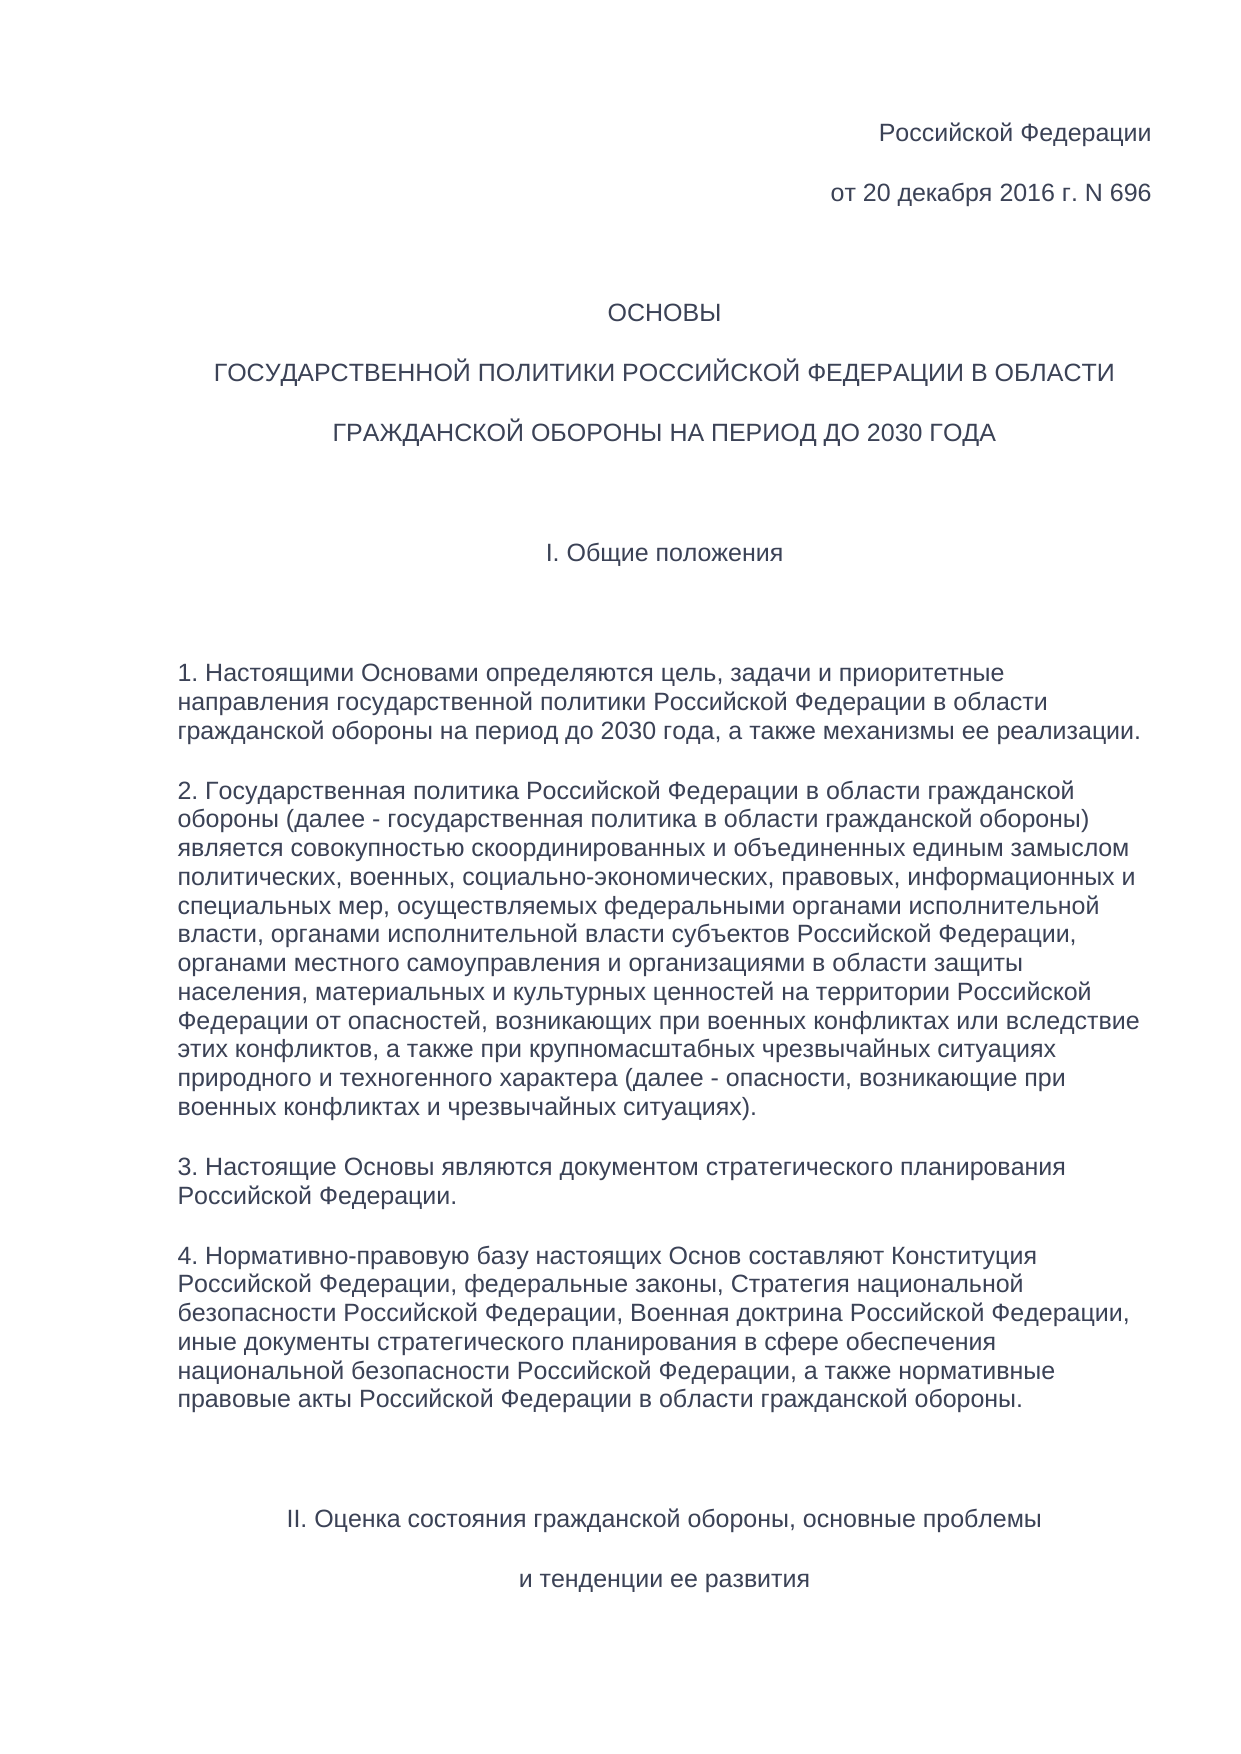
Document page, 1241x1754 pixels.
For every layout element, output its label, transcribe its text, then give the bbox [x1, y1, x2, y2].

text ГОСУДАРСТВЕННОЙ ПОЛИТИКИ РОССИЙСКОЙ ФЕДЕРАЦИИ В ОБЛАСТИ [177, 358, 1152, 387]
text 3. Настоящие Основы являются документом стратегического планирования Российской Федерации. [177, 1152, 1152, 1209]
text 1. Настоящими Основами определяются цель, задачи и приоритетные направления государственной политики Российской Федерации в области гражданской обороны на период до 2030 года, а также механизмы ее реализации. [177, 658, 1152, 744]
text II. Оценка состояния гражданской обороны, основные проблемы [177, 1504, 1152, 1533]
text от 20 декабря 2016 г. N 696 [177, 178, 1152, 207]
text 2. Государственная политика Российской Федерации в области гражданской обороны (далее - государственная политика в области гражданской обороны) является совокупностью скоординированных и объединенных единым замыслом политических, военных, социально-экономических, правовых, информационных и специальных мер, осуществляемых федеральными органами исполнительной власти, органами исполнительной власти субъектов Российской Федерации, органами местного самоуправления и организациями в области защиты населения, материальных и культурных ценностей на территории Российской Федерации от опасностей, возникающих при военных конфликтах или вследствие этих конфликтов, а также при крупномасштабных чрезвычайных ситуациях природного и техногенного характера (далее - опасности, возникающие при военных конфликтах и чрезвычайных ситуациях). [177, 776, 1152, 1121]
text 4. Нормативно-правовую базу настоящих Основ составляют Конституция Российской Федерации, федеральные законы, Стратегия национальной безопасности Российской Федерации, Военная доктрина Российской Федерации, иные документы стратегического планирования в сфере обеспечения национальной безопасности Российской Федерации, а также нормативные правовые акты Российской Федерации в области гражданской обороны. [177, 1241, 1152, 1413]
text ГРАЖДАНСКОЙ ОБОРОНЫ НА ПЕРИОД ДО 2030 ГОДА [177, 418, 1152, 447]
text I. Общие положения [177, 538, 1152, 567]
text и тенденции ее развития [177, 1564, 1152, 1593]
text ОСНОВЫ [177, 298, 1152, 327]
text Российской Федерации [177, 118, 1152, 147]
